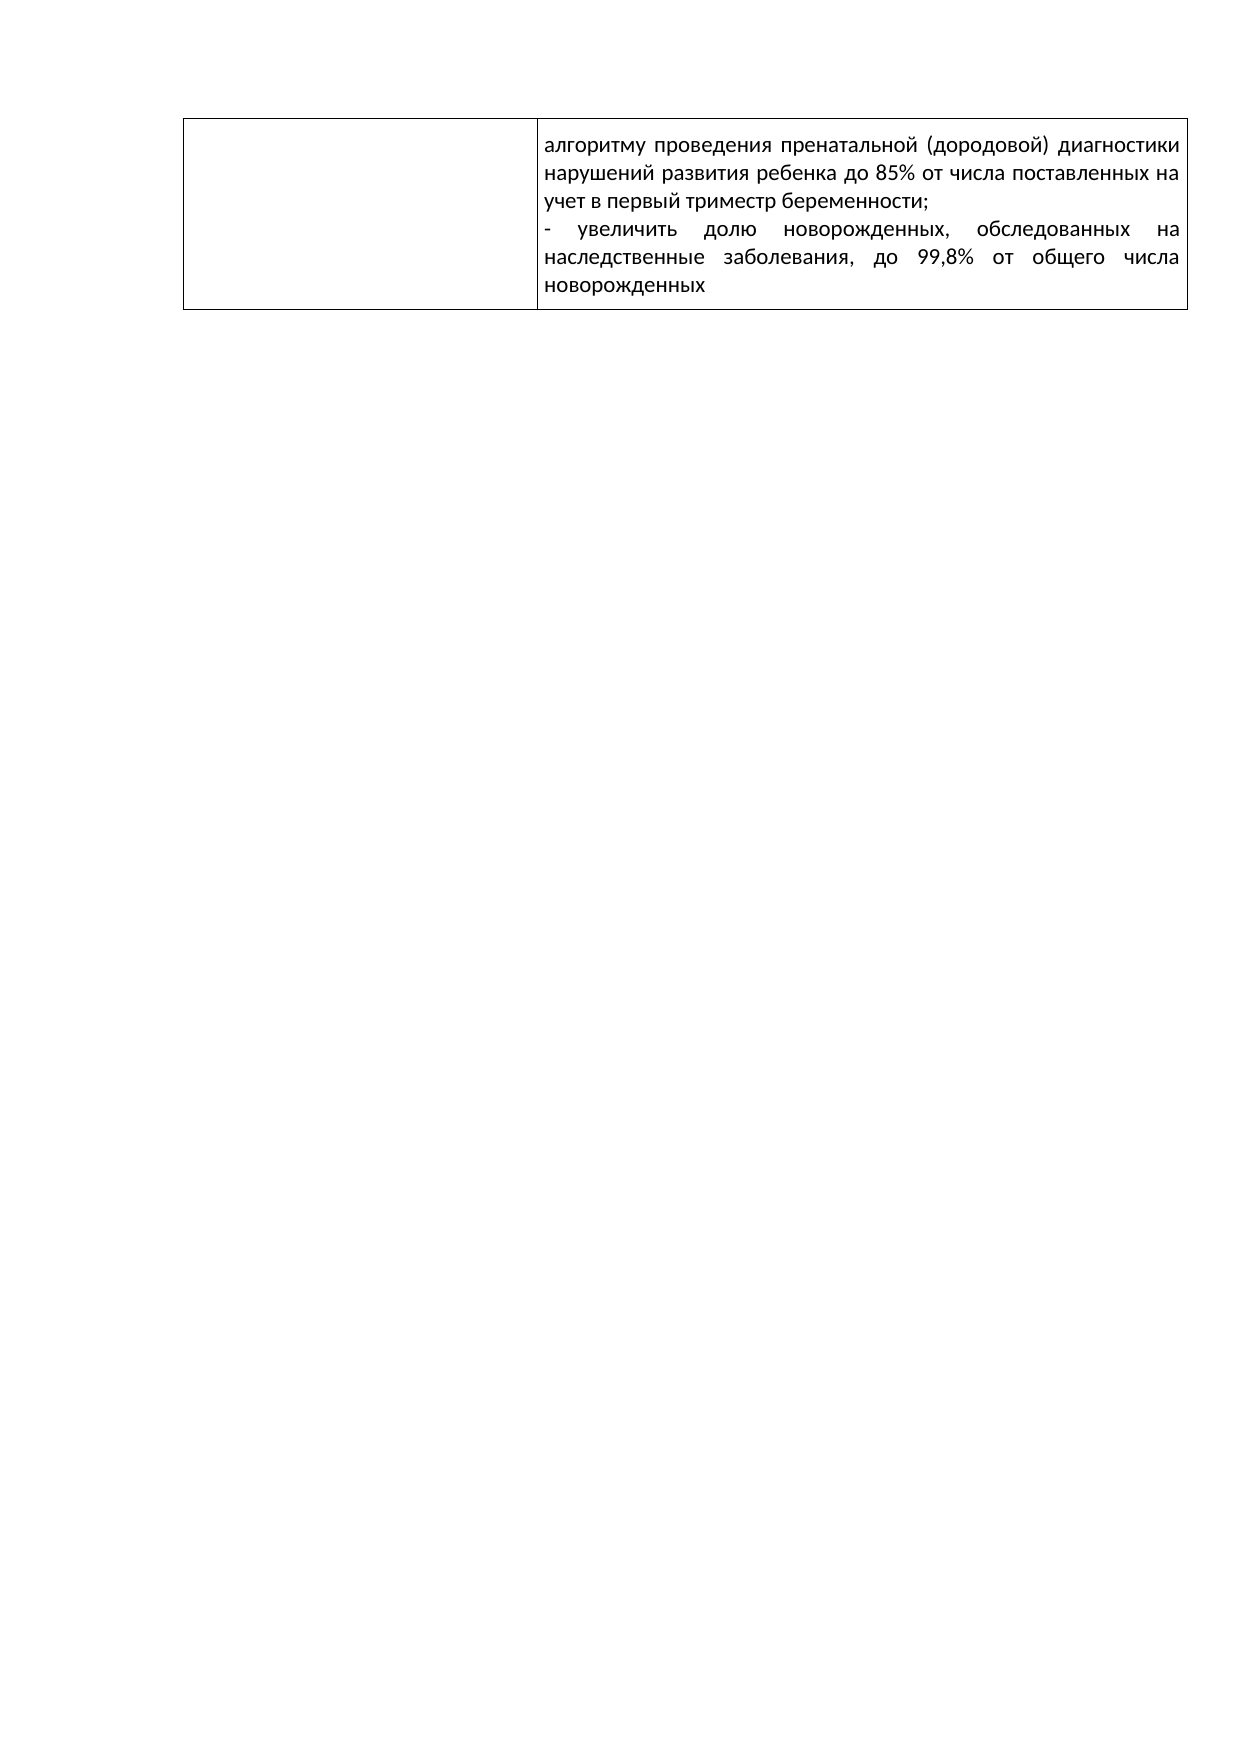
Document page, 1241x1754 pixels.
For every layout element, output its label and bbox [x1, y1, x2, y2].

table_cell [538, 119, 1187, 308]
table_cell [184, 119, 537, 308]
